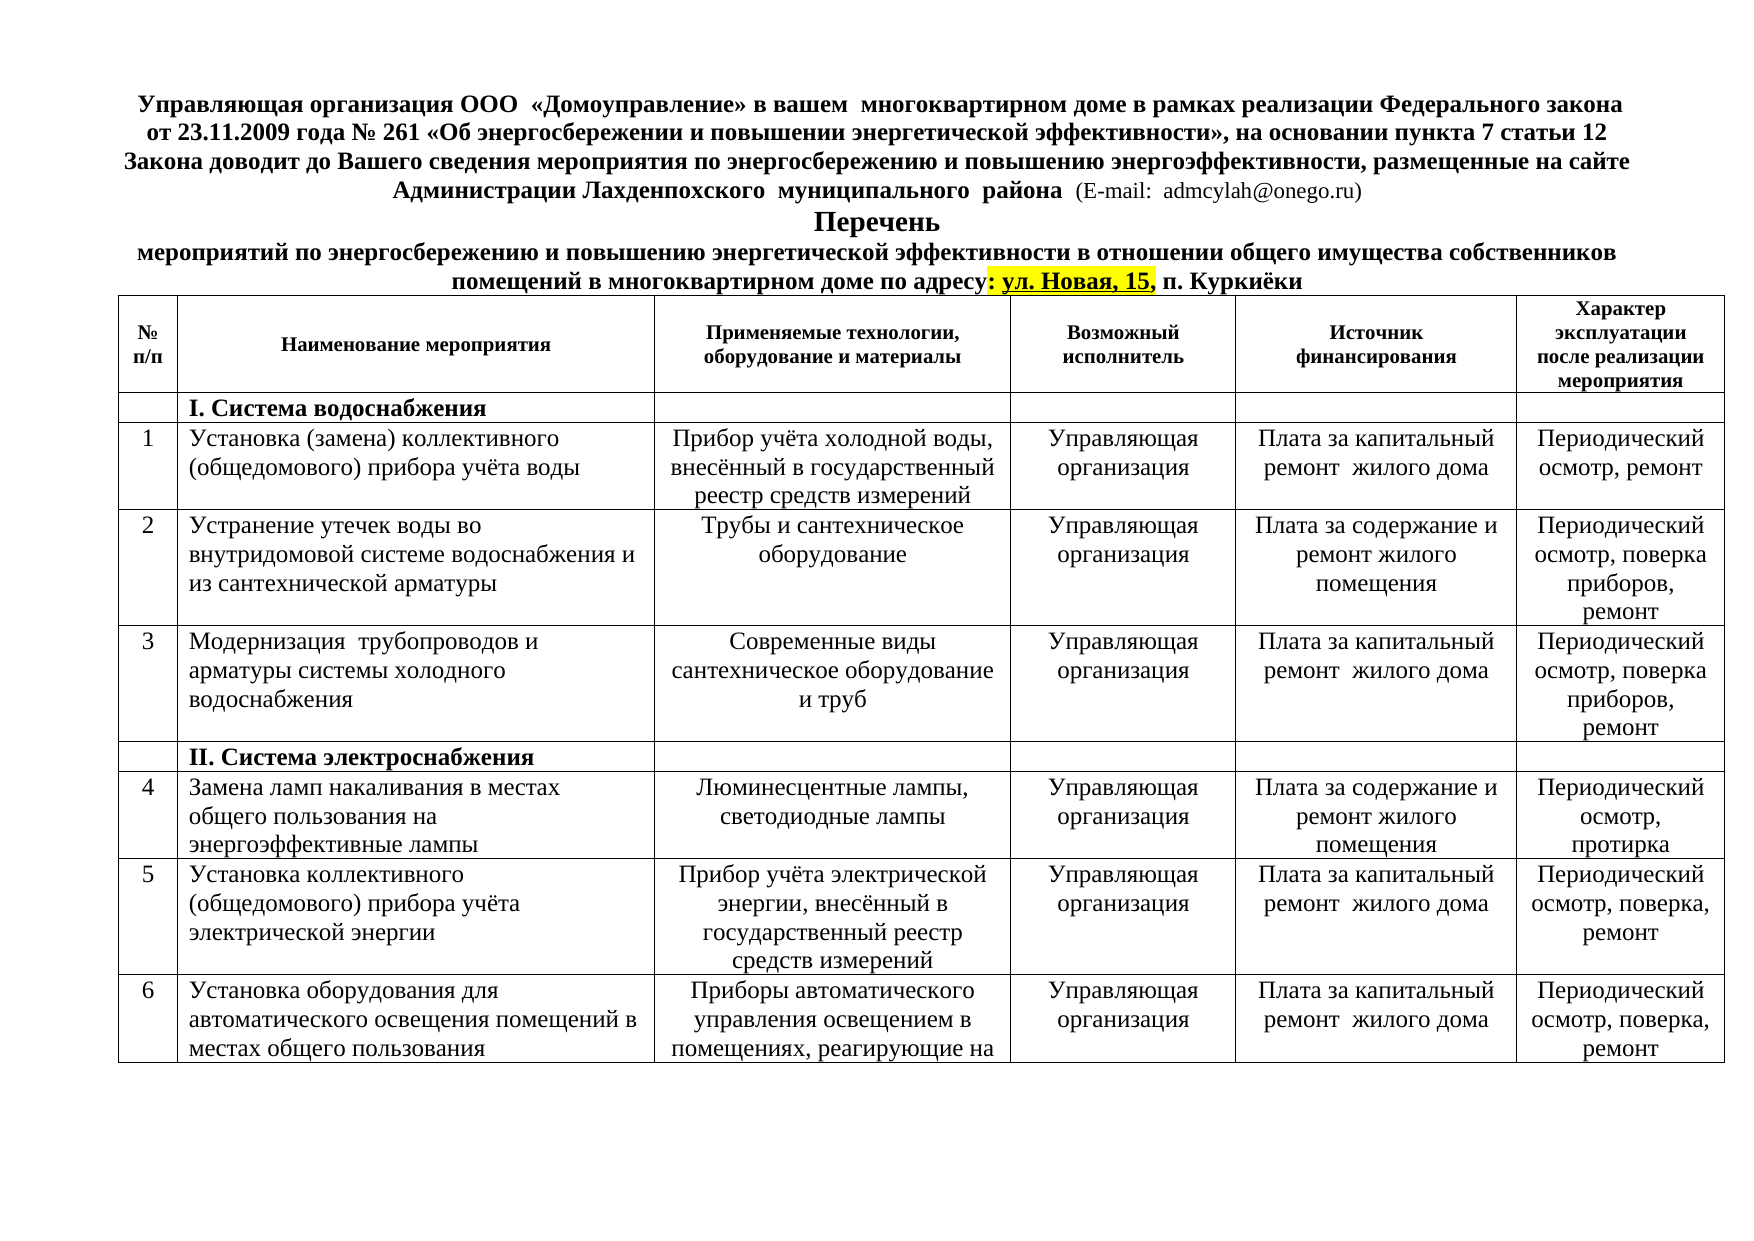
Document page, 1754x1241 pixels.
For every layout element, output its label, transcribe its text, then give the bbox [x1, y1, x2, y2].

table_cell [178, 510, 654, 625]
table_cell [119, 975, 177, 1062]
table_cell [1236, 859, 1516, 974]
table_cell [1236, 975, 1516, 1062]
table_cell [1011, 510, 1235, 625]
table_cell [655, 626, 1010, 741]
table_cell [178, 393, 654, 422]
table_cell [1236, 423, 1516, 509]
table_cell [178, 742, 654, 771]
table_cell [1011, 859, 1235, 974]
text Управляющая организация ООО «Домоуправление» в вашем многоквартирном доме в рамках реализации Федерального закона от 23.11.2009 года № 261 «Об энергосбережении и повышении энергетической эффективности», на основании пункта 7 статьи 12 Закона доводит до Вашего сведения мероприятия по энергосбережению и повышению энергоэффективности, размещенные на сайте Администрации Лахденпохского муниципального района (Е-mail: admcylah@onego.ru) [118, 89, 1636, 204]
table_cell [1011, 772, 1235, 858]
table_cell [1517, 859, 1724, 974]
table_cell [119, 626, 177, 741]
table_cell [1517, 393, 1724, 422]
text мероприятий по энергосбережению и повышению энергетической эффективности в отношении общего имущества собственников помещений в многоквартирном доме по адресу: ул. Новая, 15, п. Куркиёки [118, 237, 1636, 295]
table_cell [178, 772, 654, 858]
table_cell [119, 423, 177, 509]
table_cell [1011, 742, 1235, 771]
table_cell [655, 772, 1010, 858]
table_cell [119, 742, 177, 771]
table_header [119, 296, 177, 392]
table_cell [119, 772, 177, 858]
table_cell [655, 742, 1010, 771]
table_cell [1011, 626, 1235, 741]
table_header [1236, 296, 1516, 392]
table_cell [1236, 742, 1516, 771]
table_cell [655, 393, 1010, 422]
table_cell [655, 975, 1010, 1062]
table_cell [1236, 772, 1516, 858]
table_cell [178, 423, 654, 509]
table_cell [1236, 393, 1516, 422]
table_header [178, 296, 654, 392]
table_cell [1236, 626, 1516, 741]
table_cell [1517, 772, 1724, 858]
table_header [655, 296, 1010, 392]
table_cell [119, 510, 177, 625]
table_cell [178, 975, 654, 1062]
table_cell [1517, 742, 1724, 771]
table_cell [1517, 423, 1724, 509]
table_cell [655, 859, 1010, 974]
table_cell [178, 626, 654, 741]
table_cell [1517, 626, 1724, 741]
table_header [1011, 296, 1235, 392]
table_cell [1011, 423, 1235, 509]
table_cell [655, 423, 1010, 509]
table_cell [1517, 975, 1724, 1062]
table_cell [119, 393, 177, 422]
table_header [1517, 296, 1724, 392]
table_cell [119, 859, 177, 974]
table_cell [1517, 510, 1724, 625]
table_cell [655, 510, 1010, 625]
title Перечень [118, 204, 1636, 237]
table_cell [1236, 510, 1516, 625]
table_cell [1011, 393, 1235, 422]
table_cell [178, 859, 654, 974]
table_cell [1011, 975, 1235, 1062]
